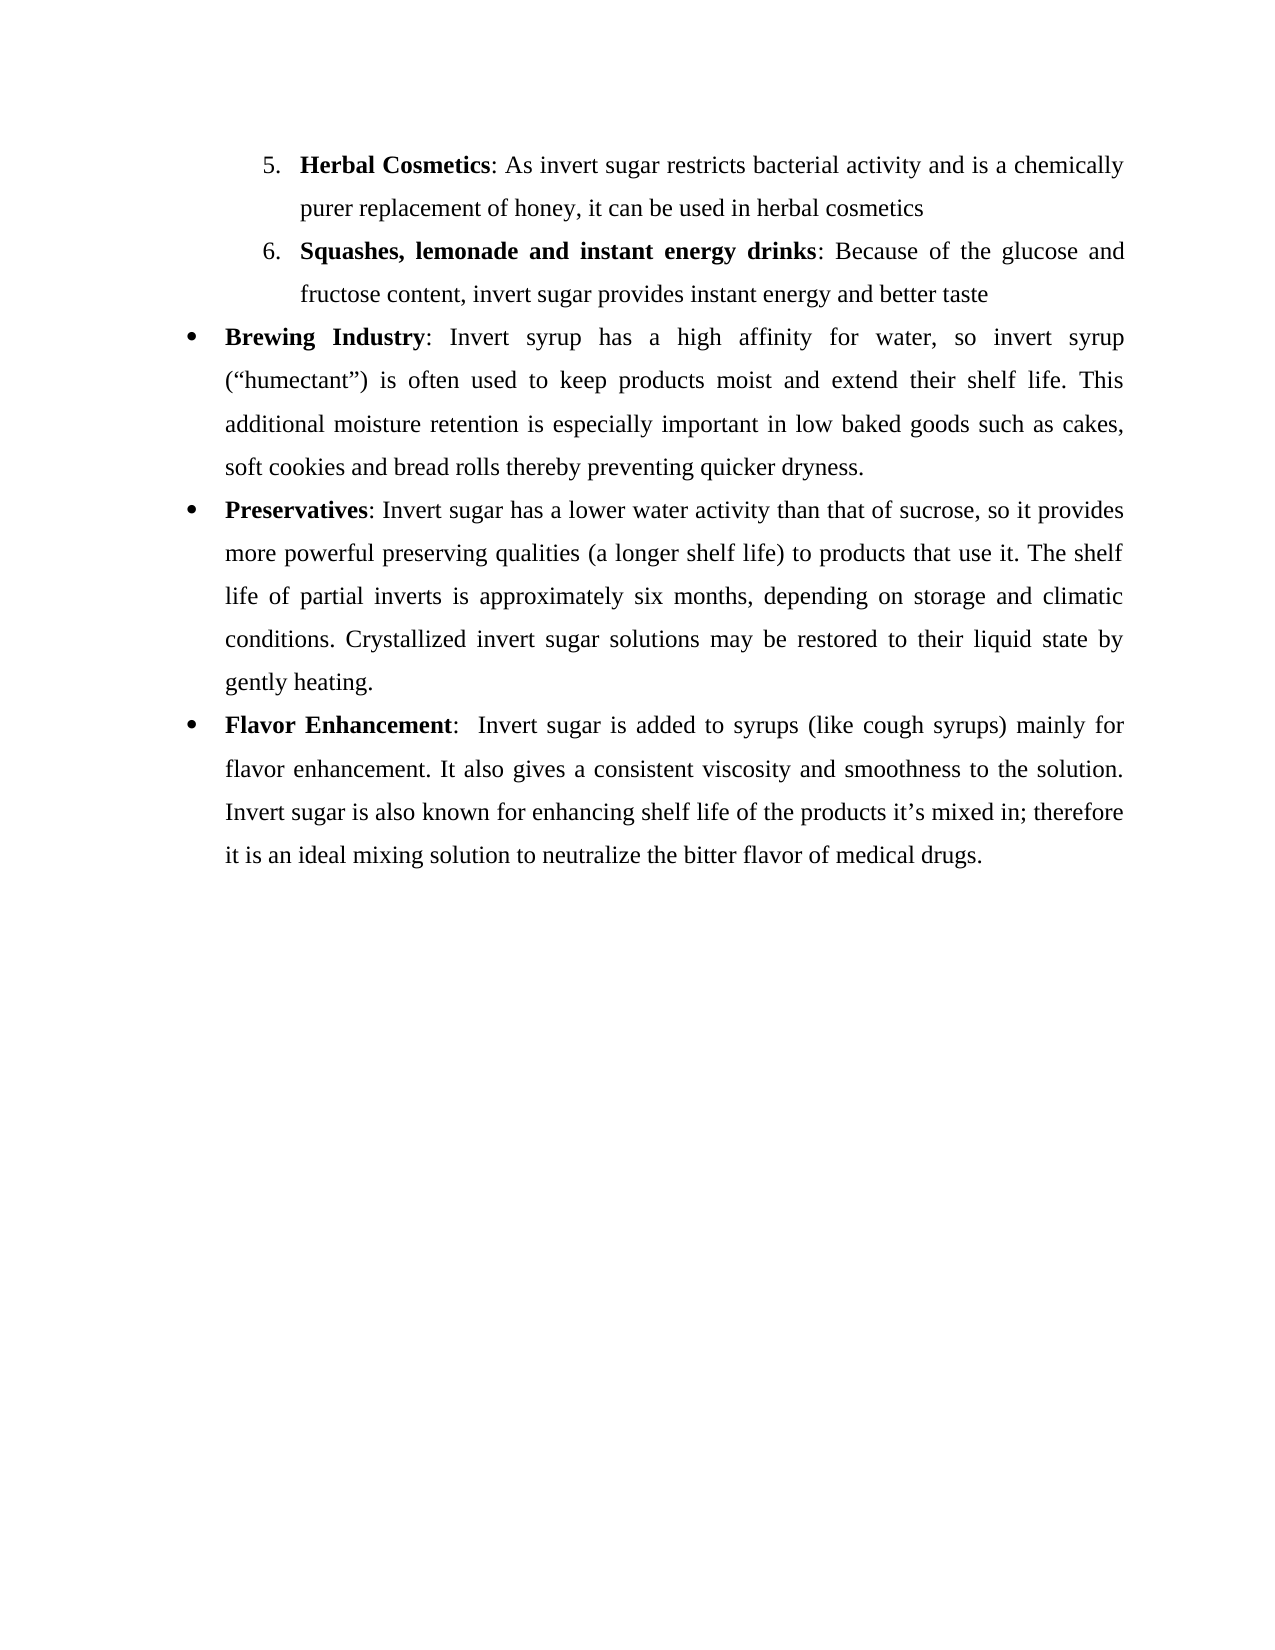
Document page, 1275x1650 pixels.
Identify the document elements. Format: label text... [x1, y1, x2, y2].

list Squashes, lemonade and instant energy drinks: Because of the glucose and fructose content, invert sugar provides instant energy and better taste [262, 236, 1125, 308]
list Flavor Enhancement: Invert sugar is added to syrups (like cough syrups) mainly for flavor enhancement. It also gives a consistent viscosity and smoothness to the solution. Invert sugar is also known for enhancing shelf life of the products it’s mixed in; therefore it is an ideal mixing solution to neutralize the bitter flavor of medical drugs. [187, 711, 1125, 869]
list Preservatives: Invert sugar has a lower water activity than that of sucrose, so it provides more powerful preserving qualities (a longer shelf life) to products that use it. The shelf life of partial inverts is approximately six months, depending on storage and climatic conditions. Crystallized invert sugar solutions may be restored to their liquid state by gently heating. [187, 495, 1125, 696]
list Herbal Cosmetics: As invert sugar restricts bacterial activity and is a chemically purer replacement of honey, it can be used in herbal cosmetics [262, 150, 1125, 222]
list Brewing Industry: Invert syrup has a high affinity for water, so invert syrup (“humectant”) is often used to keep products moist and extend their shelf life. This additional moisture retention is especially important in low baked goods such as cakes, soft cookies and bread rolls thereby preventing quicker dryness. [187, 322, 1125, 481]
